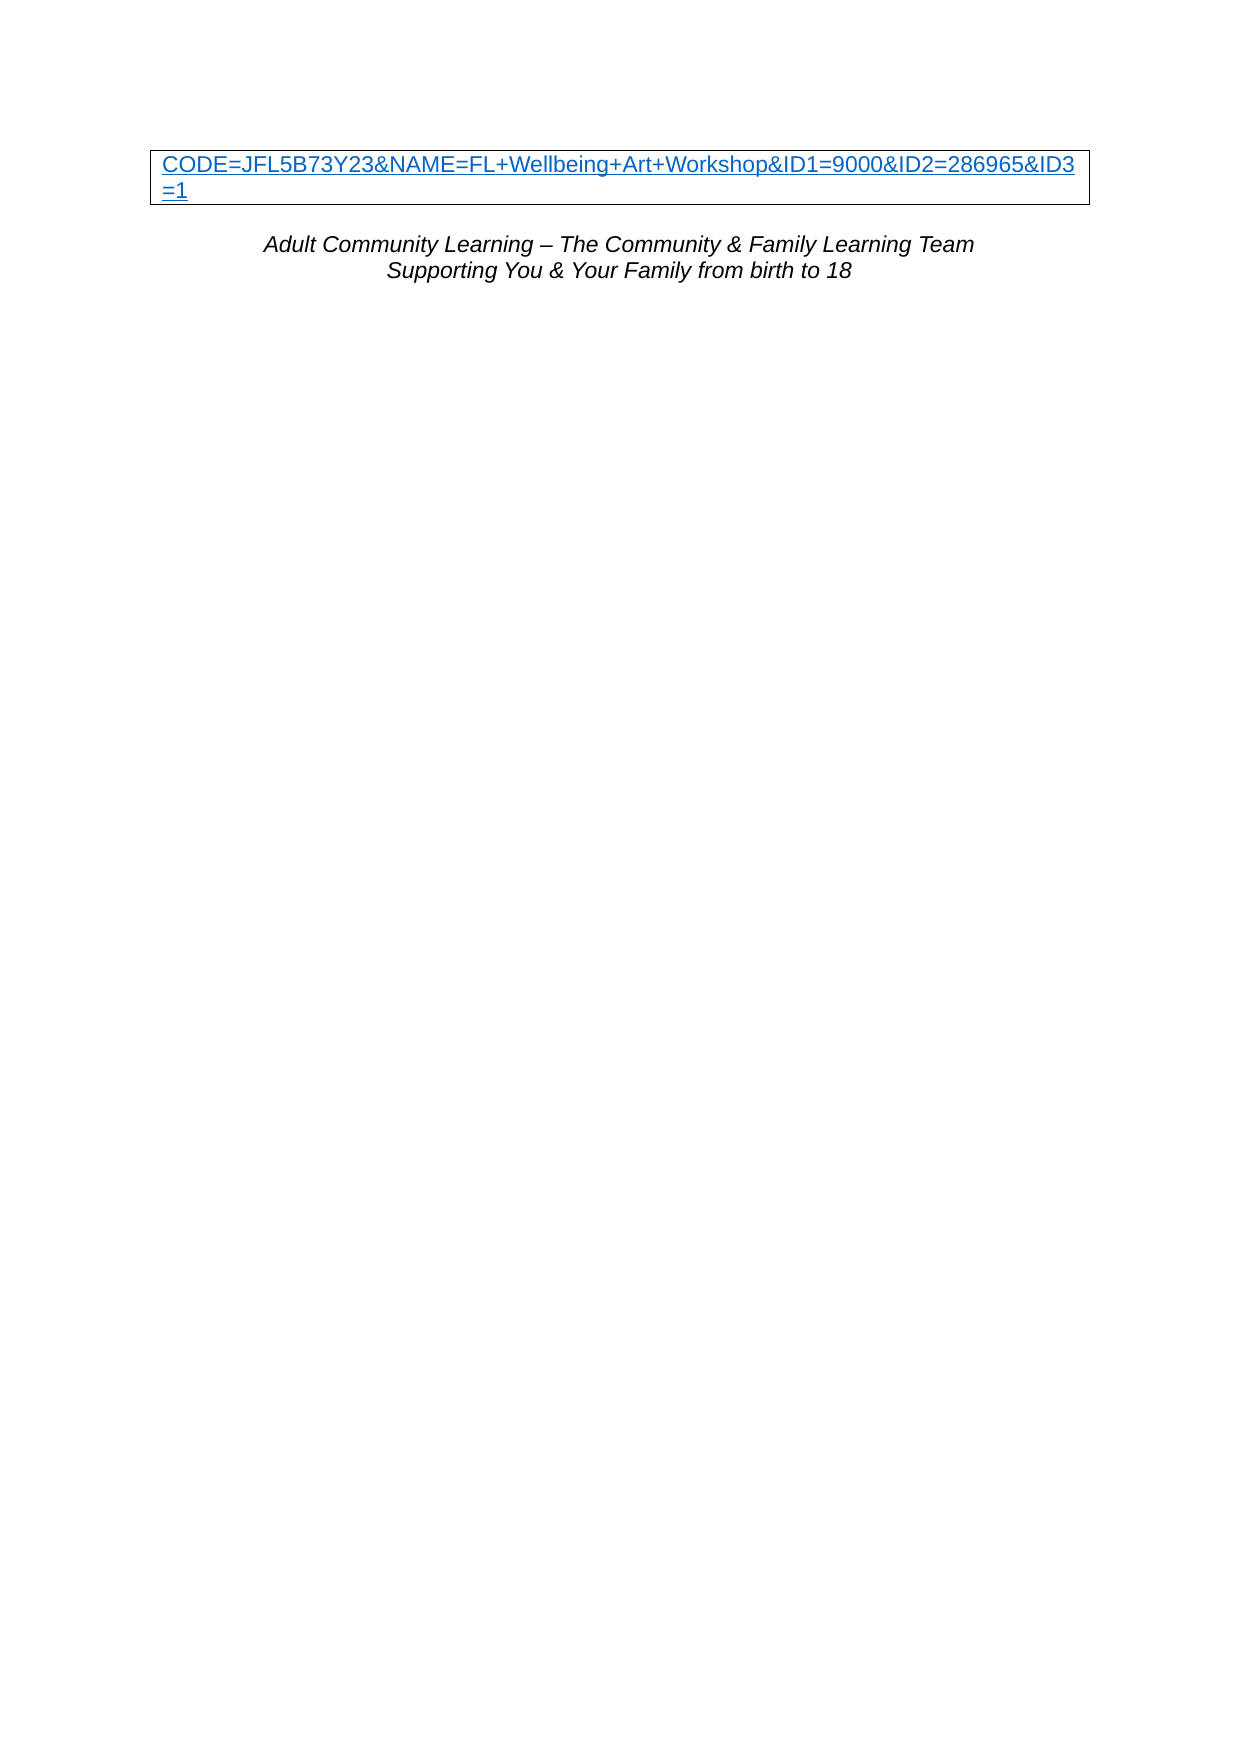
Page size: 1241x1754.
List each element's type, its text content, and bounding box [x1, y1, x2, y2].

text Adult Community Learning – The Community & Family Learning Team [150, 231, 1090, 257]
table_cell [151, 151, 1089, 204]
text Supporting You & Your Family from birth to 18 [150, 257, 1090, 284]
